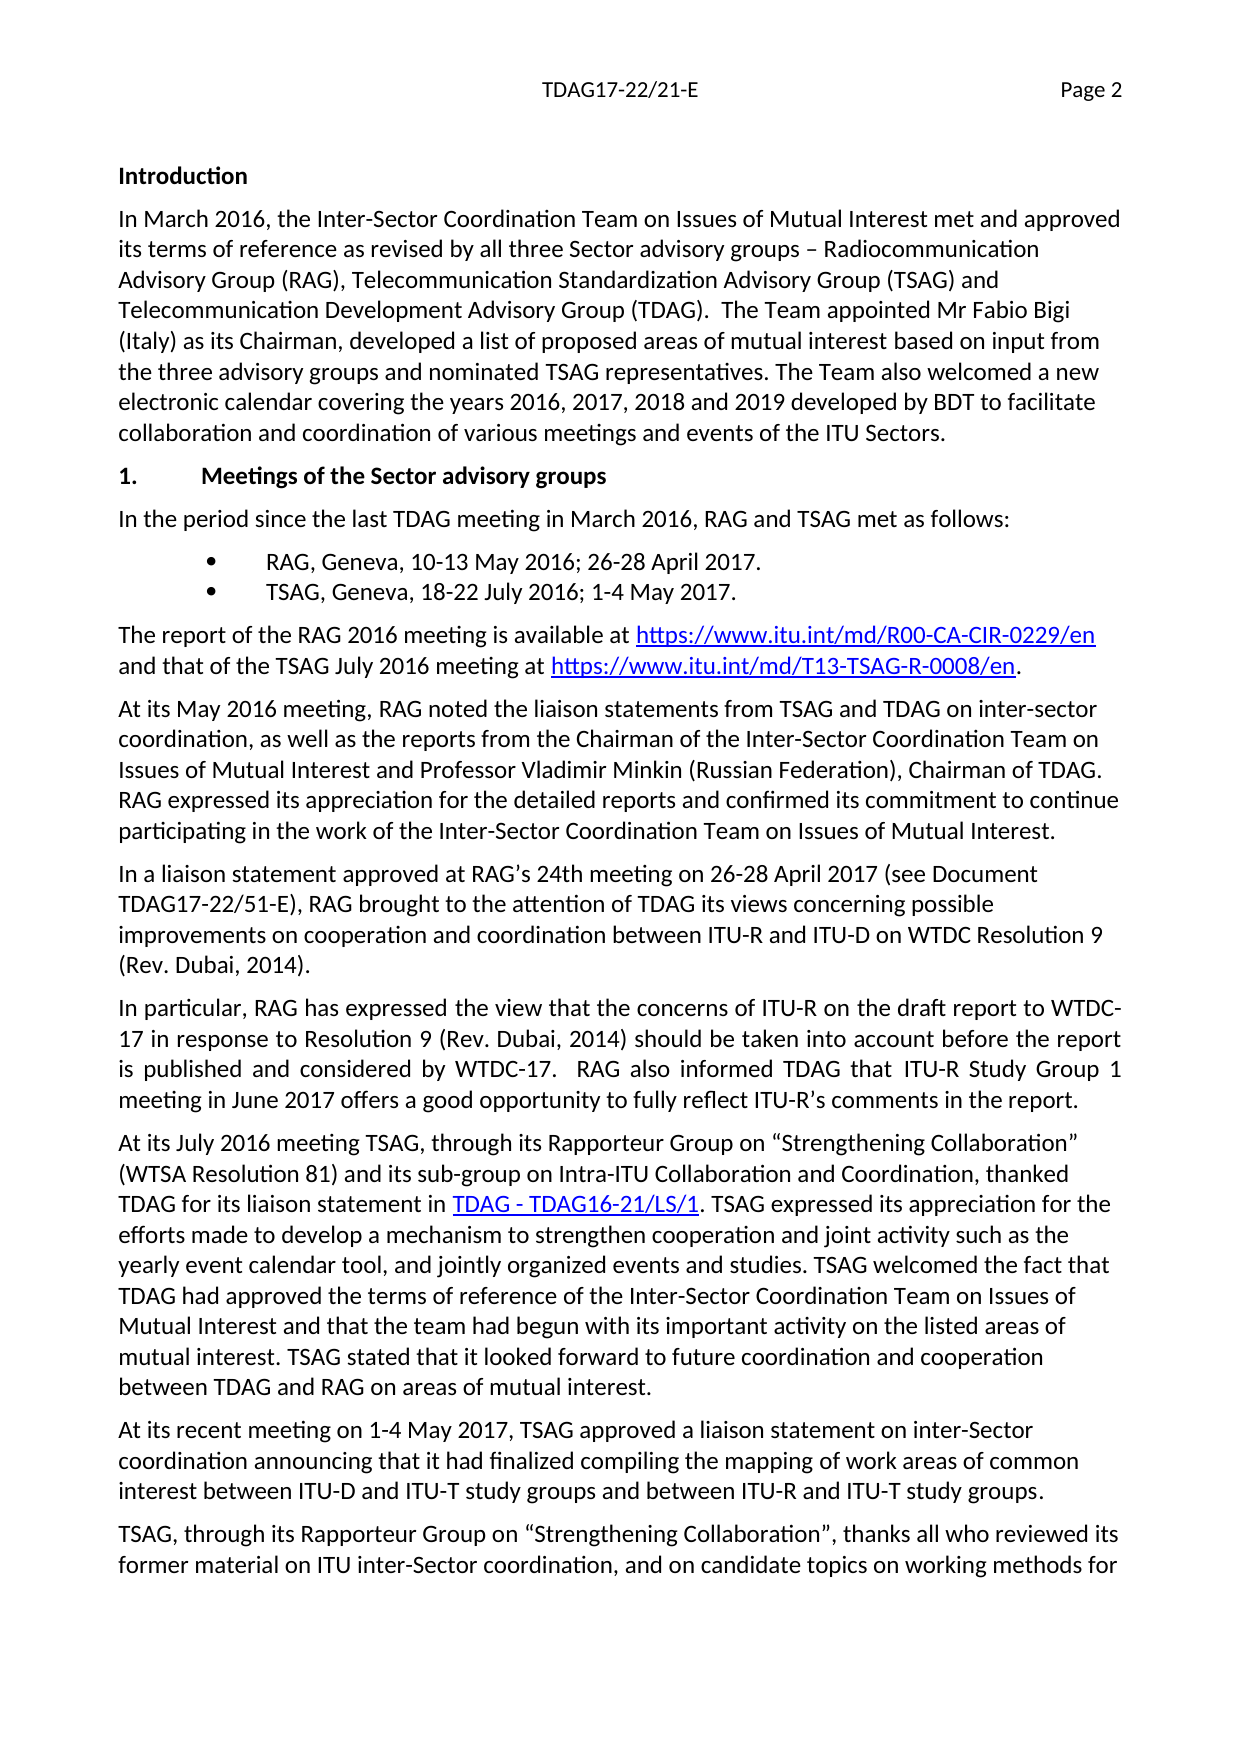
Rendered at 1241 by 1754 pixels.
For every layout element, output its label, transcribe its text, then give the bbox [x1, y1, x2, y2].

text In particular, RAG has expressed the view that the concerns of ITU-R on the draft report to WTDC-17 in response to Resolution 9 (Rev. Dubai, 2014) should be taken into account before the report is published and considered by WTDC-17. RAG also informed TDAG that ITU-R Study Group 1 meeting in June 2017 offers a good opportunity to fully reflect ITU-R’s comments in the report. [118, 993, 1122, 1115]
text At its July 2016 meeting TSAG, through its Rapporteur Group on “Strengthening Collaboration” (WTSA Resolution 81) and its sub-group on Intra-ITU Collaboration and Coordination, thanked TDAG for its liaison statement in TDAG - TDAG16-21/LS/1. TSAG expressed its appreciation for the efforts made to develop a mechanism to strengthen cooperation and joint activity such as the yearly event calendar tool, and jointly organized events and studies. TSAG welcomed the fact that TDAG had approved the terms of reference of the Inter-Sector Coordination Team on Issues of Mutual Interest and that the team had begun with its important activity on the listed areas of mutual interest. TSAG stated that it looked forward to future coordination and cooperation between TDAG and RAG on areas of mutual interest. [118, 1127, 1122, 1402]
text At its May 2016 meeting, RAG noted the liaison statements from TSAG and TDAG on inter-sector coordination, as well as the reports from the Chairman of the Inter-Sector Coordination Team on Issues of Mutual Interest and Professor Vladimir Minkin (Russian Federation), Chairman of TDAG. RAG expressed its appreciation for the detailed reports and confirmed its commitment to continue participating in the work of the Inter-Sector Coordination Team on Issues of Mutual Interest. [118, 693, 1122, 846]
text In a liaison statement approved at RAG’s 24th meeting on 26-28 April 2017 (see Document TDAG17-22/51-E), RAG brought to the attention of TDAG its views concerning possible improvements on cooperation and coordination between ITU-R and ITU-D on WTDC Resolution 9 (Rev. Dubai, 2014). [118, 858, 1122, 980]
text Introduction [118, 160, 1122, 191]
text In the period since the last TDAG meeting in March 2016, RAG and TSAG met as follows: [118, 503, 1122, 533]
text In March 2016, the Inter-Sector Coordination Team on Issues of Mutual Interest met and approved its terms of reference as revised by all three Sector advisory groups – Radiocommunication Advisory Group (RAG), Telecommunication Standardization Advisory Group (TSAG) and Telecommunication Development Advisory Group (TDAG). The Team appointed Mr Fabio Bigi (Italy) as its Chairman, developed a list of proposed areas of mutual interest based on input from the three advisory groups and nominated TSAG representatives. The Team also welcomed a new electronic calendar covering the years 2016, 2017, 2018 and 2019 developed by BDT to facilitate collaboration and coordination of various meetings and events of the ITU Sectors. [118, 203, 1122, 447]
text The report of the RAG 2016 meeting is available at https://www.itu.int/md/R00-CA-CIR-0229/en and that of the TSAG July 2016 meeting at https://www.itu.int/md/T13-TSAG-R-0008/en. [118, 619, 1122, 680]
list RAG, Geneva, 10-13 May 2016; 26-28 April 2017. [193, 546, 1122, 576]
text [118, 1518, 1122, 1579]
list TSAG, Geneva, 18-22 July 2016; 1-4 May 2017. [193, 576, 1122, 607]
text 1. Meetings of the Sector advisory groups [118, 460, 1122, 490]
text At its recent meeting on 1-4 May 2017, TSAG approved a liaison statement on inter-Sector coordination announcing that it had finalized compiling the mapping of work areas of common interest between ITU-D and ITU-T study groups and between ITU-R and ITU-T study groups. [118, 1414, 1122, 1506]
